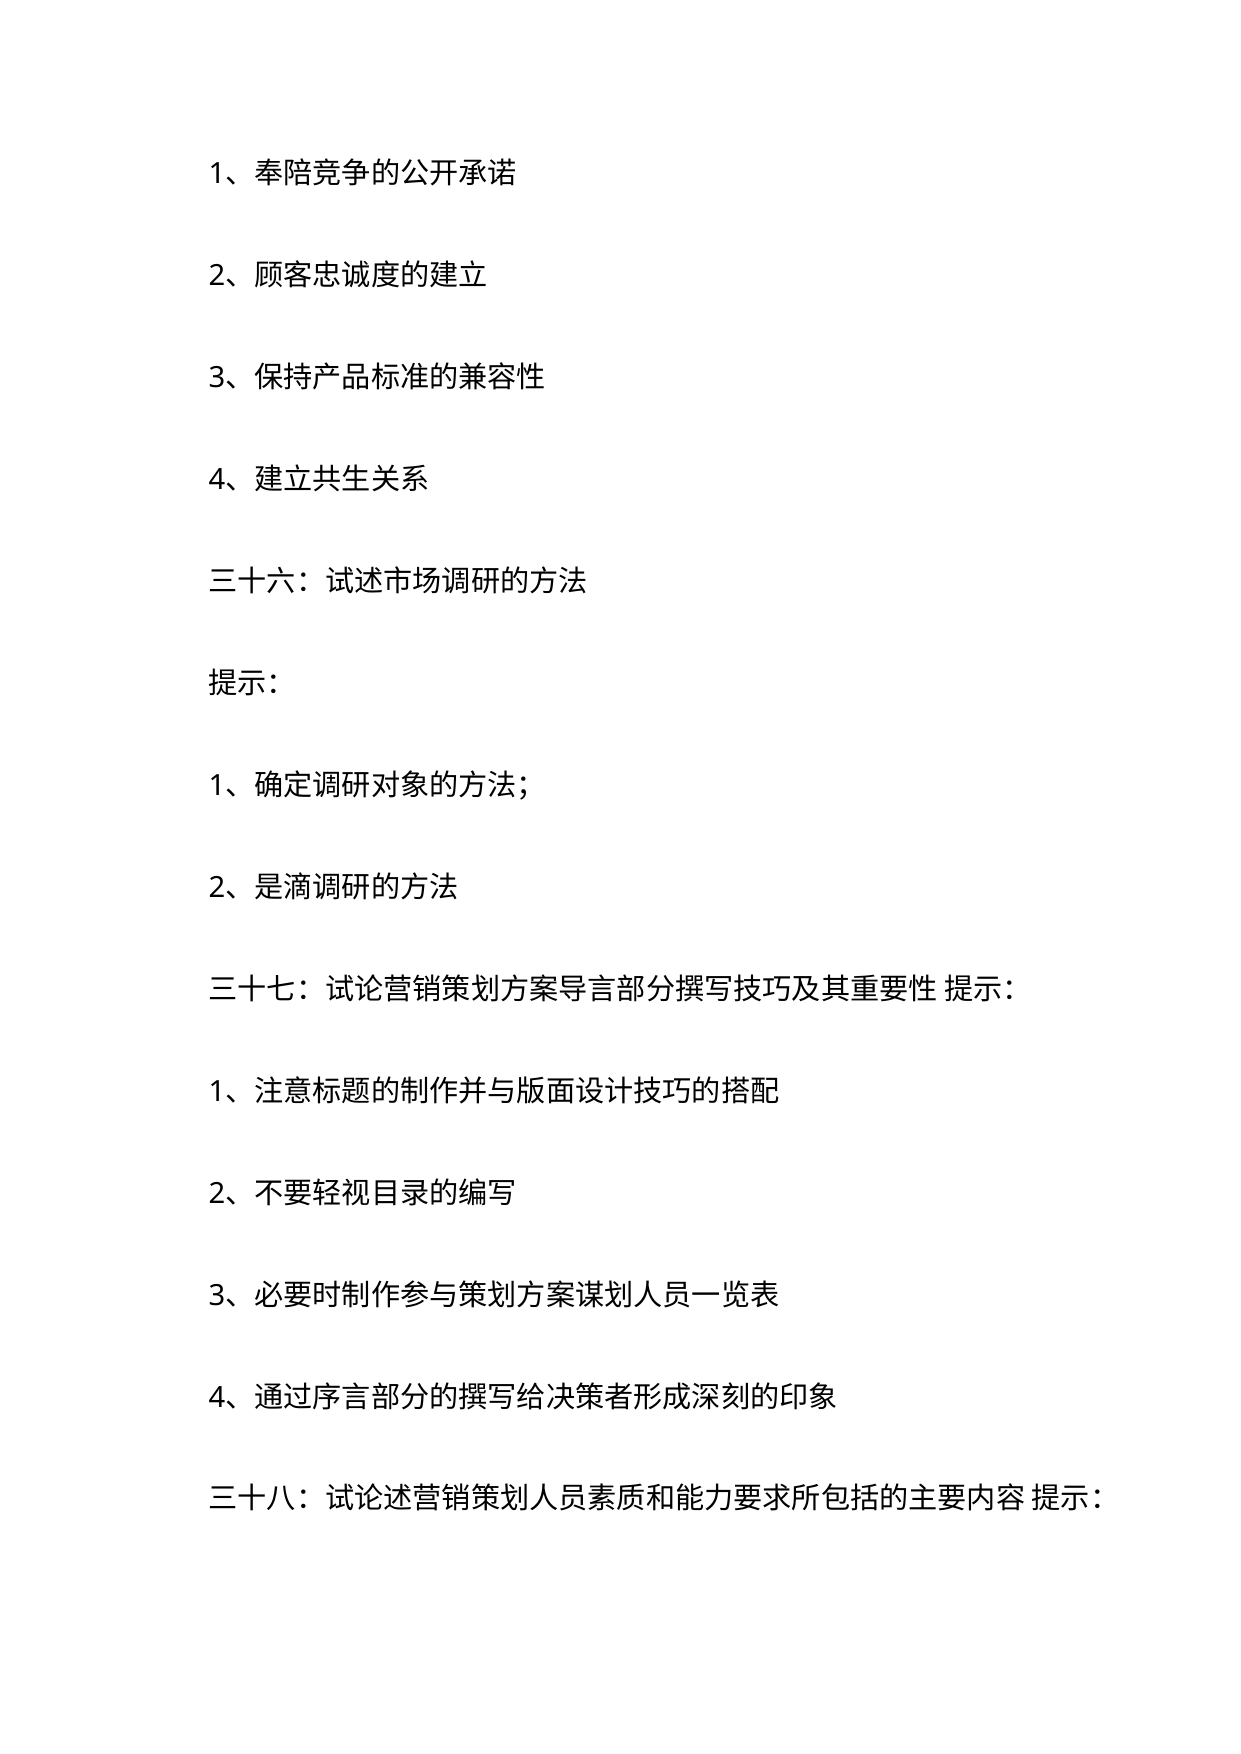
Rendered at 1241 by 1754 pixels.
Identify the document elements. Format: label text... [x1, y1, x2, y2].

text 4、通过序言部分的撰写给决策者形成深刻的印象 [150, 1373, 1090, 1416]
text 2、不要轻视目录的编写 [150, 1169, 1090, 1212]
text 4、建立共生关系 [150, 456, 1090, 498]
text 2、顾客忠诚度的建立 [150, 252, 1090, 294]
text 三十七：试论营销策划方案导言部分撰写技巧及其重要性 提示： [150, 965, 1090, 1008]
text 三十八：试论述营销策划人员素质和能力要求所包括的主要内容 提示： [150, 1475, 1090, 1517]
text 3、必要时制作参与策划方案谋划人员一览表 [150, 1271, 1090, 1313]
text 1、注意标题的制作并与版面设计技巧的搭配 [150, 1067, 1090, 1109]
text 3、保持产品标准的兼容性 [150, 354, 1090, 396]
text 1、确定调研对象的方法； [150, 761, 1090, 804]
text 2、是滴调研的方法 [150, 863, 1090, 906]
text 三十六：试述市场调研的方法 [150, 558, 1090, 600]
text 提示： [150, 660, 1090, 702]
text 1、奉陪竞争的公开承诺 [150, 150, 1090, 192]
